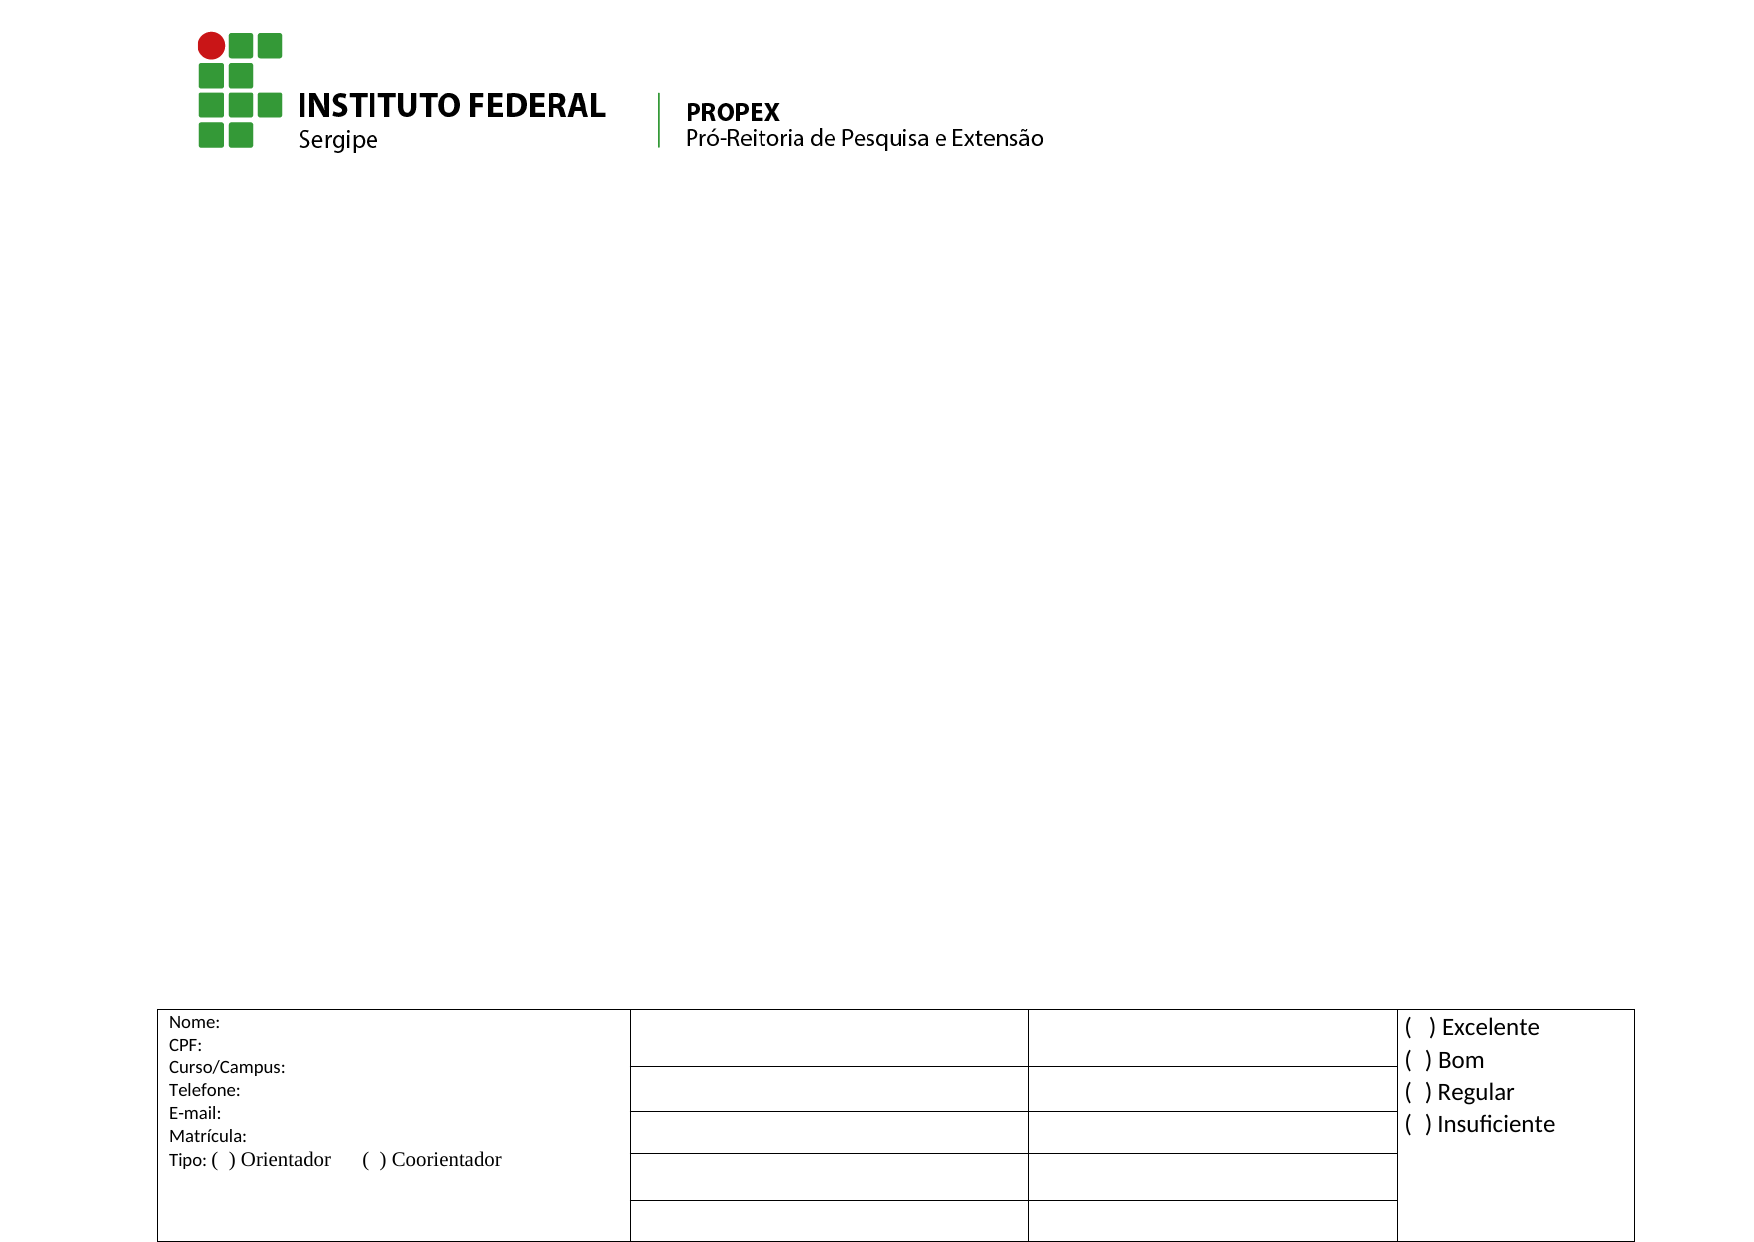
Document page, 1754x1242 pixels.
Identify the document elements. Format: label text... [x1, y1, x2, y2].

table_cell ( ) Excelente ( ) Bom ( ) Regular ( ) Insuficiente [1398, 1010, 1634, 1241]
table_cell [631, 1112, 1028, 1153]
table_cell [631, 1154, 1028, 1200]
table_cell [1029, 1154, 1397, 1200]
picture [197, 31, 1044, 154]
table_cell [631, 1010, 1028, 1066]
table_cell [1029, 1067, 1397, 1111]
table_cell [1029, 1201, 1397, 1241]
table_cell [1029, 1010, 1397, 1066]
table_cell [1029, 1112, 1397, 1153]
table_cell [631, 1201, 1028, 1241]
table_cell Nome: CPF: Curso/Campus: Telefone: E-mail: Matrícula: Tipo: ( ) Orientador ( ) Coorientador [158, 1010, 630, 1241]
table_cell [631, 1067, 1028, 1111]
